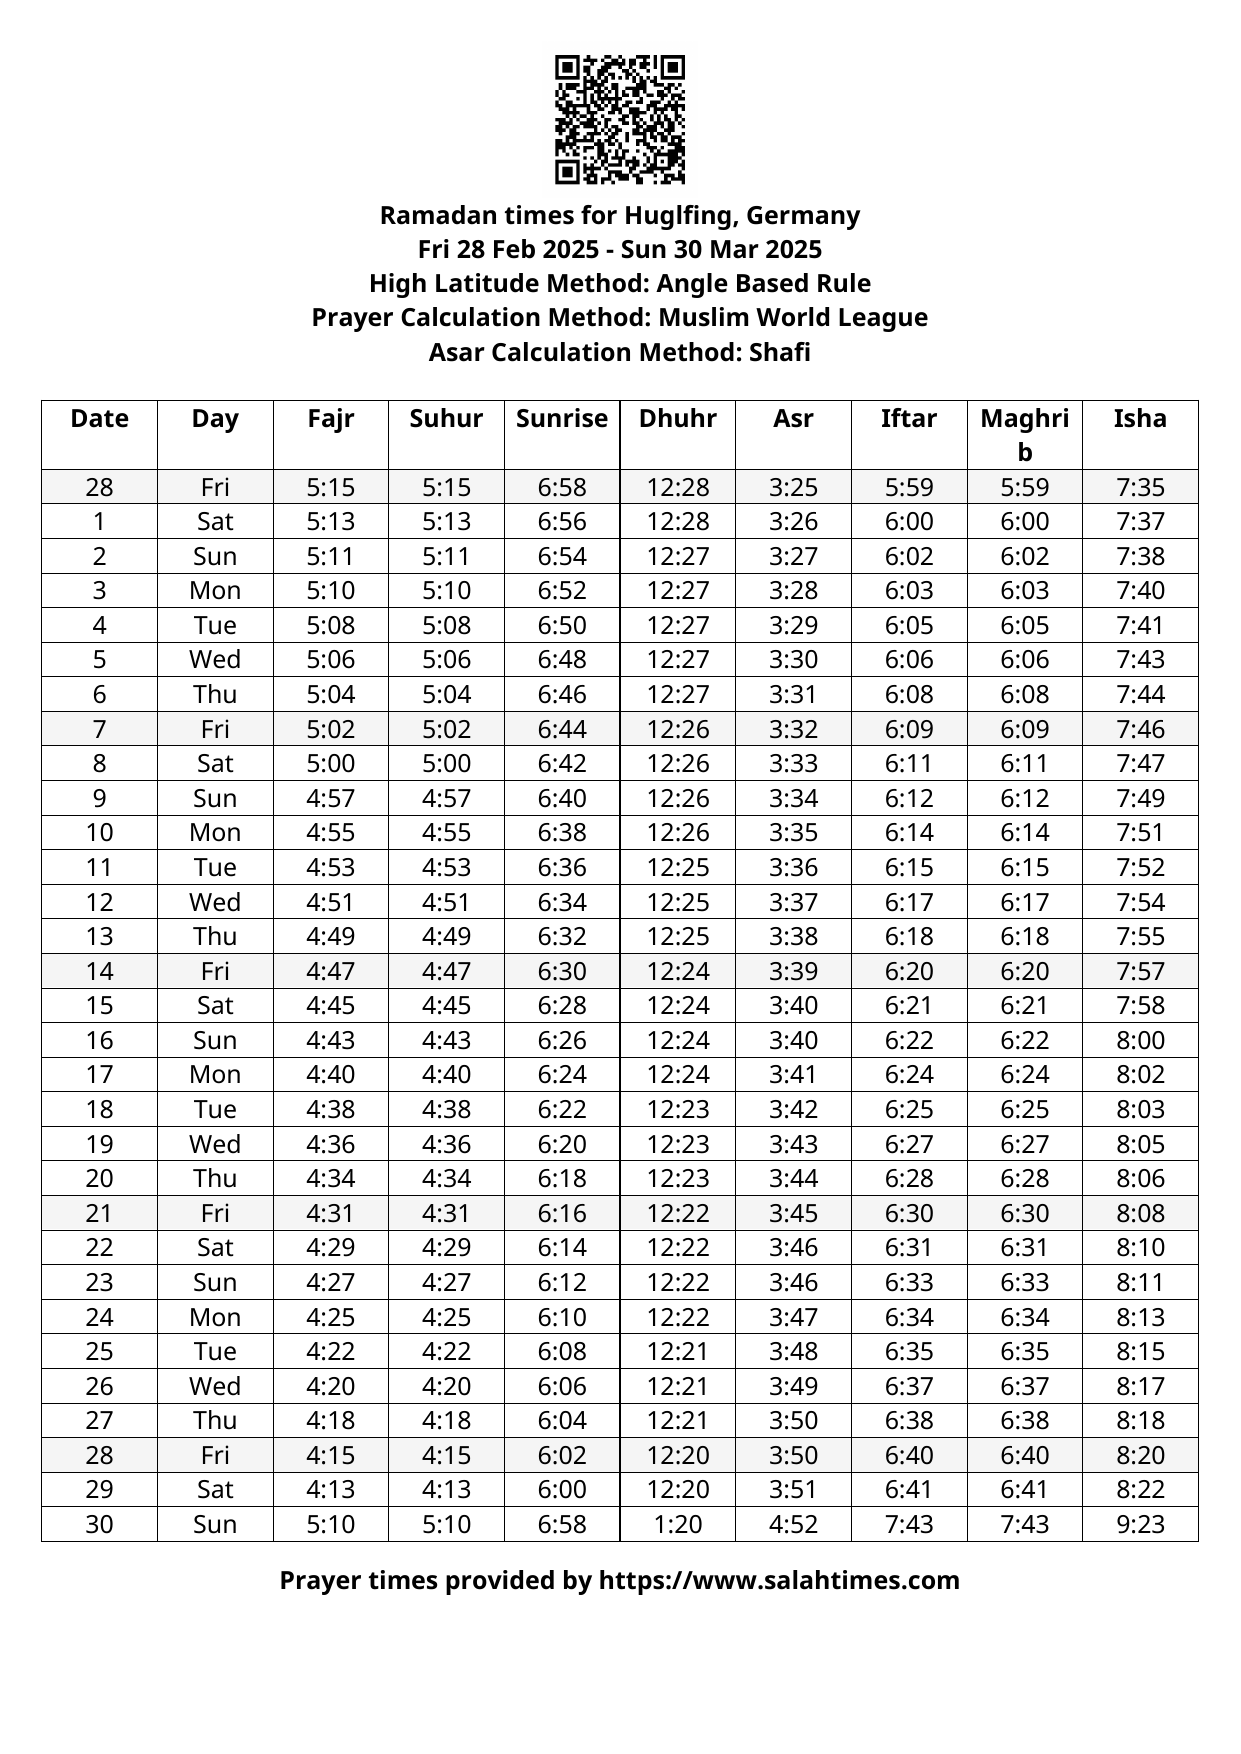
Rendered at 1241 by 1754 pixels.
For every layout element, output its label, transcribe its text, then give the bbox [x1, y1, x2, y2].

table_cell 4:15 [274, 1438, 388, 1472]
table_cell 6:31 [852, 1231, 967, 1264]
table_cell 4:15 [389, 1438, 504, 1472]
table_cell 6:14 [852, 816, 967, 849]
table_cell Sun [158, 781, 273, 814]
table_cell 6:28 [852, 1161, 967, 1195]
table_cell 6:06 [968, 643, 1082, 676]
table_cell 6:11 [968, 746, 1082, 780]
table_cell 4:49 [274, 919, 388, 953]
table_cell 12:21 [621, 1334, 735, 1368]
table_cell 8 [42, 746, 157, 780]
table_cell 8:08 [1083, 1196, 1198, 1229]
table_cell 12:26 [621, 781, 735, 814]
table_cell 6:52 [505, 574, 619, 607]
table_cell Thu [158, 919, 273, 953]
table_cell Wed [158, 1127, 273, 1160]
table_cell 12:23 [621, 1161, 735, 1195]
table_cell Fri [158, 954, 273, 987]
table_header Isha [1083, 401, 1198, 469]
table_cell Mon [158, 574, 273, 607]
table_cell Mon [158, 1300, 273, 1333]
table_cell Wed [158, 885, 273, 918]
table_cell 8:18 [1083, 1404, 1198, 1437]
table_cell 15 [42, 989, 157, 1022]
table_cell 7:37 [1083, 504, 1198, 538]
table_cell 6:00 [852, 504, 967, 538]
table_cell 6:17 [852, 885, 967, 918]
table_cell 3 [42, 574, 157, 607]
table_cell 6:03 [968, 574, 1082, 607]
table_cell 27 [42, 1404, 157, 1437]
table_cell 3:25 [736, 470, 851, 503]
table_cell 3:29 [736, 608, 851, 642]
table_cell 6:06 [505, 1369, 619, 1402]
table_cell 5:15 [389, 470, 504, 503]
table_cell 6:02 [852, 539, 967, 572]
table_cell 3:39 [736, 954, 851, 987]
table_cell 6:21 [852, 989, 967, 1022]
table_cell 2 [42, 539, 157, 572]
table_cell 6:12 [505, 1265, 619, 1299]
table_cell 6:31 [968, 1231, 1082, 1264]
table_cell 4:34 [389, 1161, 504, 1195]
table_cell 3:36 [736, 850, 851, 884]
table_cell 21 [42, 1196, 157, 1229]
table_cell 4:36 [389, 1127, 504, 1160]
table_cell 12:24 [621, 1058, 735, 1091]
table_cell 7:49 [1083, 781, 1198, 814]
table_cell 6:12 [852, 781, 967, 814]
table_cell 12:22 [621, 1265, 735, 1299]
table_cell 12:28 [621, 470, 735, 503]
table_cell 4 [42, 608, 157, 642]
table_cell 7 [42, 712, 157, 745]
table_cell 11 [42, 850, 157, 884]
table_cell 6:04 [505, 1404, 619, 1437]
table_cell 12:27 [621, 643, 735, 676]
table_cell 3:49 [736, 1369, 851, 1402]
table_cell 6:41 [852, 1473, 967, 1506]
table_cell 4:49 [389, 919, 504, 953]
table_cell 4:45 [274, 989, 388, 1022]
table_cell 7:57 [1083, 954, 1198, 987]
table_cell 6:21 [968, 989, 1082, 1022]
table_cell 6:38 [505, 816, 619, 849]
table_cell 3:42 [736, 1092, 851, 1126]
table_cell 12:24 [621, 989, 735, 1022]
table_cell 6:15 [852, 850, 967, 884]
table_cell 5:10 [274, 1507, 388, 1541]
table_cell 6:25 [852, 1092, 967, 1126]
table_cell 6:38 [852, 1404, 967, 1437]
table_cell 3:43 [736, 1127, 851, 1160]
table_cell 6:16 [505, 1196, 619, 1229]
table_cell 12:24 [621, 954, 735, 987]
table_cell 6:08 [968, 677, 1082, 711]
table_cell Thu [158, 677, 273, 711]
table_cell 12:24 [621, 1023, 735, 1057]
table_header Suhur [389, 401, 504, 469]
table_cell 5:00 [389, 746, 504, 780]
table_cell Sat [158, 1473, 273, 1506]
table_cell 6:09 [852, 712, 967, 745]
table_cell 3:46 [736, 1231, 851, 1264]
table_cell 4:13 [389, 1473, 504, 1506]
table_cell 14 [42, 954, 157, 987]
table_cell 7:43 [968, 1507, 1082, 1541]
table_cell 7:46 [1083, 712, 1198, 745]
table_cell 6:34 [505, 885, 619, 918]
table_cell 5:13 [274, 504, 388, 538]
table_cell 4:18 [274, 1404, 388, 1437]
table_cell 7:35 [1083, 470, 1198, 503]
table_cell 4:22 [274, 1334, 388, 1368]
table_cell 6:34 [852, 1300, 967, 1333]
table_cell 4:38 [389, 1092, 504, 1126]
table_cell 6 [42, 677, 157, 711]
table_cell 7:41 [1083, 608, 1198, 642]
table_cell 6:37 [852, 1369, 967, 1402]
table_cell 12:20 [621, 1438, 735, 1472]
table_cell 6:15 [968, 850, 1082, 884]
table_cell 8:20 [1083, 1438, 1198, 1472]
table_cell 10 [42, 816, 157, 849]
table_cell 3:40 [736, 989, 851, 1022]
table_header Iftar [852, 401, 967, 469]
table_header Fajr [274, 401, 388, 469]
table_cell 6:20 [968, 954, 1082, 987]
table_cell 7:43 [852, 1507, 967, 1541]
table_cell 3:37 [736, 885, 851, 918]
table_cell 8:22 [1083, 1473, 1198, 1506]
table_cell 22 [42, 1231, 157, 1264]
table_cell 6:26 [505, 1023, 619, 1057]
table_cell 16 [42, 1023, 157, 1057]
table_cell 6:50 [505, 608, 619, 642]
table_cell 4:34 [274, 1161, 388, 1195]
table_cell 3:50 [736, 1404, 851, 1437]
table_cell 5:06 [274, 643, 388, 676]
table_cell 3:40 [736, 1023, 851, 1057]
table_header Dhuhr [621, 401, 735, 469]
table_cell 12:23 [621, 1092, 735, 1126]
table_header Asr [736, 401, 851, 469]
table_cell 6:30 [505, 954, 619, 987]
table_cell 6:33 [852, 1265, 967, 1299]
table_cell 4:55 [389, 816, 504, 849]
table_cell 6:58 [505, 470, 619, 503]
table_cell 5:04 [274, 677, 388, 711]
table_cell Wed [158, 643, 273, 676]
table_cell 6:14 [505, 1231, 619, 1264]
text Prayer times provided by https://www.salahtimes.com [42, 1563, 1198, 1597]
table_cell 6:18 [505, 1161, 619, 1195]
table_cell 6:30 [968, 1196, 1082, 1229]
table_cell 6:30 [852, 1196, 967, 1229]
table_cell Sun [158, 1265, 273, 1299]
table_cell 8:11 [1083, 1265, 1198, 1299]
table_cell 6:20 [852, 954, 967, 987]
table_header Day [158, 401, 273, 469]
table_cell 25 [42, 1334, 157, 1368]
table_cell 6:24 [505, 1058, 619, 1091]
table_cell 7:43 [1083, 643, 1198, 676]
table_cell 12:27 [621, 677, 735, 711]
table_cell 5:10 [389, 574, 504, 607]
table_cell 12:22 [621, 1196, 735, 1229]
table_cell 4:13 [274, 1473, 388, 1506]
table_cell 4:20 [389, 1369, 504, 1402]
table_cell 6:42 [505, 746, 619, 780]
table_cell 5:59 [968, 470, 1082, 503]
table_cell 9:23 [1083, 1507, 1198, 1541]
table_cell 12:26 [621, 746, 735, 780]
table_cell 5:10 [389, 1507, 504, 1541]
table_cell Wed [158, 1369, 273, 1402]
table_cell 4:27 [274, 1265, 388, 1299]
table_cell 6:11 [852, 746, 967, 780]
table_cell 17 [42, 1058, 157, 1091]
table_cell 4:40 [389, 1058, 504, 1091]
table_cell 5:08 [389, 608, 504, 642]
table_cell 4:40 [274, 1058, 388, 1091]
table_cell 4:47 [389, 954, 504, 987]
table_cell 6:08 [505, 1334, 619, 1368]
table_cell 12:25 [621, 885, 735, 918]
table_cell Sun [158, 539, 273, 572]
table_cell 4:53 [389, 850, 504, 884]
table_cell 6:02 [968, 539, 1082, 572]
table_cell 4:57 [389, 781, 504, 814]
table_cell 3:33 [736, 746, 851, 780]
table_cell 12:26 [621, 816, 735, 849]
table_cell Sat [158, 746, 273, 780]
table_cell 6:54 [505, 539, 619, 572]
table_cell 12:21 [621, 1369, 735, 1402]
table_cell 4:20 [274, 1369, 388, 1402]
table_cell 6:25 [968, 1092, 1082, 1126]
table_cell 12 [42, 885, 157, 918]
table_cell 6:46 [505, 677, 619, 711]
table_cell 3:45 [736, 1196, 851, 1229]
table_cell 3:48 [736, 1334, 851, 1368]
table_cell 6:41 [968, 1473, 1082, 1506]
table_cell 3:47 [736, 1300, 851, 1333]
table_cell 6:05 [852, 608, 967, 642]
table_cell 8:13 [1083, 1300, 1198, 1333]
table_cell 7:52 [1083, 850, 1198, 884]
table_cell 12:26 [621, 712, 735, 745]
table_cell 4:22 [389, 1334, 504, 1368]
table_cell 7:47 [1083, 746, 1198, 780]
table_cell 5:11 [274, 539, 388, 572]
table_cell 30 [42, 1507, 157, 1541]
table_cell 3:50 [736, 1438, 851, 1472]
table_cell 6:08 [852, 677, 967, 711]
table_cell 12:27 [621, 539, 735, 572]
table_cell 4:25 [389, 1300, 504, 1333]
table_cell 3:34 [736, 781, 851, 814]
table_cell 6:06 [852, 643, 967, 676]
table_cell 1:20 [621, 1507, 735, 1541]
table_cell Tue [158, 1334, 273, 1368]
table_cell 6:17 [968, 885, 1082, 918]
table_cell 4:29 [274, 1231, 388, 1264]
table_cell 29 [42, 1473, 157, 1506]
table_cell Thu [158, 1161, 273, 1195]
table_cell 3:32 [736, 712, 851, 745]
table_cell 8:00 [1083, 1023, 1198, 1057]
table_cell 26 [42, 1369, 157, 1402]
table_cell 4:55 [274, 816, 388, 849]
table_cell 4:51 [389, 885, 504, 918]
table_cell 5:08 [274, 608, 388, 642]
table_cell 12:22 [621, 1231, 735, 1264]
table_cell 4:18 [389, 1404, 504, 1437]
table_cell 6:00 [505, 1473, 619, 1506]
table_cell 3:28 [736, 574, 851, 607]
table_cell 6:48 [505, 643, 619, 676]
table_cell 8:10 [1083, 1231, 1198, 1264]
table_cell 6:40 [852, 1438, 967, 1472]
table_cell 20 [42, 1161, 157, 1195]
table_cell 12:28 [621, 504, 735, 538]
table_cell 6:22 [968, 1023, 1082, 1057]
table_cell Mon [158, 816, 273, 849]
table_cell 4:38 [274, 1092, 388, 1126]
table_cell 3:31 [736, 677, 851, 711]
table_cell 3:30 [736, 643, 851, 676]
table_cell 4:51 [274, 885, 388, 918]
table_cell 3:26 [736, 504, 851, 538]
table_cell 12:20 [621, 1473, 735, 1506]
table_cell 19 [42, 1127, 157, 1160]
table_cell 28 [42, 470, 157, 503]
table_cell Sun [158, 1507, 273, 1541]
table_cell 6:28 [505, 989, 619, 1022]
table_cell 12:22 [621, 1300, 735, 1333]
table_cell 6:24 [968, 1058, 1082, 1091]
table_cell 6:28 [968, 1161, 1082, 1195]
text Fri 28 Feb 2025 - Sun 30 Mar 2025 [42, 232, 1198, 266]
table_cell 3:41 [736, 1058, 851, 1091]
table_cell Mon [158, 1058, 273, 1091]
table_header Maghrib [968, 401, 1082, 469]
table_cell Tue [158, 1092, 273, 1126]
table_cell Tue [158, 850, 273, 884]
table_cell 4:52 [736, 1507, 851, 1541]
table_cell Tue [158, 608, 273, 642]
table_cell 6:20 [505, 1127, 619, 1160]
table_cell 4:31 [389, 1196, 504, 1229]
table_cell 23 [42, 1265, 157, 1299]
table_cell Sun [158, 1023, 273, 1057]
table_cell 6:34 [968, 1300, 1082, 1333]
table_cell 5:02 [274, 712, 388, 745]
table_cell 3:46 [736, 1265, 851, 1299]
table_cell 5:15 [274, 470, 388, 503]
table_cell Fri [158, 1196, 273, 1229]
table_cell 6:22 [505, 1092, 619, 1126]
table_cell 8:02 [1083, 1058, 1198, 1091]
table_cell 6:35 [852, 1334, 967, 1368]
table_cell 5:13 [389, 504, 504, 538]
table_cell Sat [158, 1231, 273, 1264]
table_cell 6:09 [968, 712, 1082, 745]
table_cell 6:18 [852, 919, 967, 953]
table_cell 8:03 [1083, 1092, 1198, 1126]
table_cell 4:43 [389, 1023, 504, 1057]
table_cell 12:21 [621, 1404, 735, 1437]
table_cell 5 [42, 643, 157, 676]
table_cell Fri [158, 712, 273, 745]
table_cell 12:25 [621, 850, 735, 884]
table_cell 6:14 [968, 816, 1082, 849]
table_cell 5:04 [389, 677, 504, 711]
table_cell 7:44 [1083, 677, 1198, 711]
table_cell 12:27 [621, 574, 735, 607]
text Prayer Calculation Method: Muslim World League [42, 300, 1198, 334]
picture [542, 41, 699, 198]
table_cell 24 [42, 1300, 157, 1333]
table_cell 4:27 [389, 1265, 504, 1299]
table_cell 3:35 [736, 816, 851, 849]
table_cell 28 [42, 1438, 157, 1472]
text High Latitude Method: Angle Based Rule [42, 266, 1198, 300]
table_cell 12:27 [621, 608, 735, 642]
table_cell 7:51 [1083, 816, 1198, 849]
table_cell 6:12 [968, 781, 1082, 814]
table_cell 6:40 [505, 781, 619, 814]
table_cell 4:53 [274, 850, 388, 884]
table_cell 7:55 [1083, 919, 1198, 953]
table_cell 1 [42, 504, 157, 538]
table_cell 13 [42, 919, 157, 953]
table_cell 4:36 [274, 1127, 388, 1160]
table_cell 6:05 [968, 608, 1082, 642]
table_cell 9 [42, 781, 157, 814]
text Ramadan times for Huglfing, Germany [42, 198, 1198, 232]
table_cell 6:10 [505, 1300, 619, 1333]
table_cell Fri [158, 470, 273, 503]
table_cell 4:47 [274, 954, 388, 987]
table_cell 6:44 [505, 712, 619, 745]
table_cell 8:17 [1083, 1369, 1198, 1402]
table_cell 6:37 [968, 1369, 1082, 1402]
table_cell 3:27 [736, 539, 851, 572]
table_cell 3:51 [736, 1473, 851, 1506]
table_cell 5:59 [852, 470, 967, 503]
table_cell 3:38 [736, 919, 851, 953]
table_cell 12:23 [621, 1127, 735, 1160]
table_cell 8:15 [1083, 1334, 1198, 1368]
table_cell 18 [42, 1092, 157, 1126]
table_cell 4:57 [274, 781, 388, 814]
table_cell 6:58 [505, 1507, 619, 1541]
table_cell 5:00 [274, 746, 388, 780]
table_cell 6:40 [968, 1438, 1082, 1472]
table_cell Fri [158, 1438, 273, 1472]
table_cell 4:45 [389, 989, 504, 1022]
table_cell 6:02 [505, 1438, 619, 1472]
table_cell 5:11 [389, 539, 504, 572]
table_cell 6:22 [852, 1023, 967, 1057]
table_cell 8:06 [1083, 1161, 1198, 1195]
table_cell 6:56 [505, 504, 619, 538]
table_cell 8:05 [1083, 1127, 1198, 1160]
table_cell 6:24 [852, 1058, 967, 1091]
table_cell 6:00 [968, 504, 1082, 538]
table_header Date [42, 401, 157, 469]
table_cell Thu [158, 1404, 273, 1437]
table_cell 5:06 [389, 643, 504, 676]
table_cell 4:43 [274, 1023, 388, 1057]
table_cell Sat [158, 504, 273, 538]
table_cell 4:31 [274, 1196, 388, 1229]
table_cell 6:38 [968, 1404, 1082, 1437]
table_cell 6:35 [968, 1334, 1082, 1368]
table_cell 6:33 [968, 1265, 1082, 1299]
text Asar Calculation Method: Shafi [42, 334, 1198, 368]
table_cell Sat [158, 989, 273, 1022]
table_cell 7:40 [1083, 574, 1198, 607]
table_cell 5:02 [389, 712, 504, 745]
table_cell 4:25 [274, 1300, 388, 1333]
table_cell 7:54 [1083, 885, 1198, 918]
table_cell 6:27 [852, 1127, 967, 1160]
table_cell 6:27 [968, 1127, 1082, 1160]
table_cell 6:36 [505, 850, 619, 884]
table_cell 6:03 [852, 574, 967, 607]
table_cell 12:25 [621, 919, 735, 953]
table_cell 4:29 [389, 1231, 504, 1264]
table_cell 7:58 [1083, 989, 1198, 1022]
table_cell 3:44 [736, 1161, 851, 1195]
table_cell 5:10 [274, 574, 388, 607]
table_cell 7:38 [1083, 539, 1198, 572]
table_header Sunrise [505, 401, 619, 469]
table_cell 6:32 [505, 919, 619, 953]
table_cell 6:18 [968, 919, 1082, 953]
